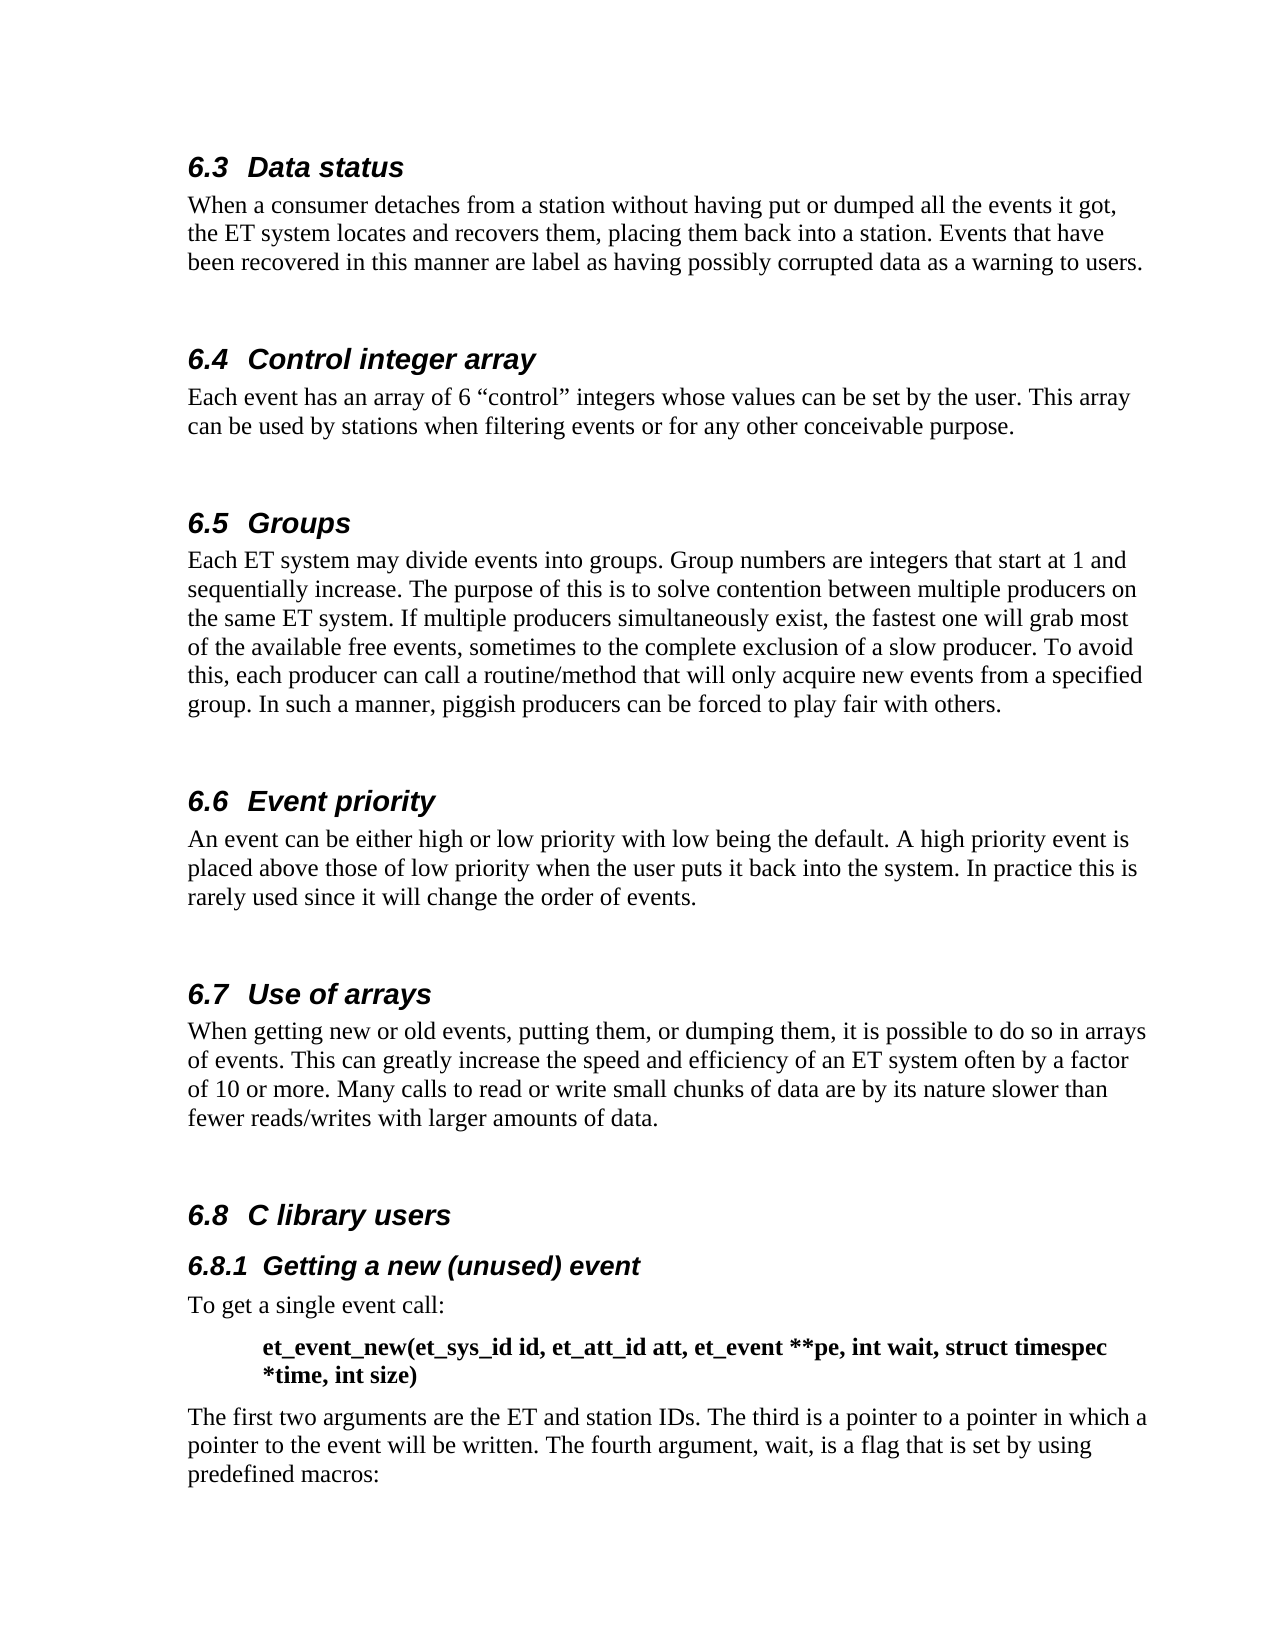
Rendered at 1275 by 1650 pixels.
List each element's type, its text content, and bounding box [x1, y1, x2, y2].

subtitle Getting a new (unused) event [187, 1250, 1153, 1281]
text When getting new or old events, putting them, or dumping them, it is possible to do so in arrays of events. This can greatly increase the speed and efficiency of an ET system often by a factor of 10 or more. Many calls to read or write small chunks of data are by its nature slower than fewer reads/writes with larger amounts of data. [187, 1016, 1153, 1131]
text The first two arguments are the ET and station IDs. The third is a pointer to a pointer in which a pointer to the event will be written. The fourth argument, wait, is a flag that is set by using predefined macros: [187, 1402, 1153, 1488]
text Each event has an array of 6 “control” integers whose values can be set by the user. This array can be used by stations when filtering events or for any other conceivable purpose. [187, 382, 1153, 439]
text An event can be either high or low priority with low being the default. A high priority event is placed above those of low priority when the user puts it back into the system. In practice this is rarely used since it will change the order of events. [187, 824, 1153, 910]
subtitle Groups [187, 506, 1153, 539]
subtitle Data status [187, 150, 1153, 183]
text To get a single event call: [187, 1291, 1153, 1319]
text et_event_new(et_sys_id id, et_att_id att, et_event **pe, int wait, struct timespec *time, int size) [262, 1332, 1153, 1389]
text When a consumer detaches from a station without having put or dumped all the events it got, the ET system locates and recovers them, placing them back into a station. Events that have been recovered in this manner are label as having possibly corrupted data as a warning to users. [187, 190, 1153, 276]
subtitle Control integer array [187, 342, 1153, 376]
subtitle Use of arrays [187, 977, 1153, 1010]
text Each ET system may divide events into groups. Group numbers are integers that start at 1 and sequentially increase. The purpose of this is to solve contention between multiple producers on the same ET system. If multiple producers simultaneously exist, the fastest one will grab most of the available free events, sometimes to the complete exclusion of a slow producer. To avoid this, each producer can call a routine/method that will only acquire new events from a specified group. In such a manner, piggish producers can be forced to play fair with others. [187, 546, 1153, 718]
subtitle C library users [187, 1198, 1153, 1231]
subtitle Event priority [187, 784, 1153, 818]
